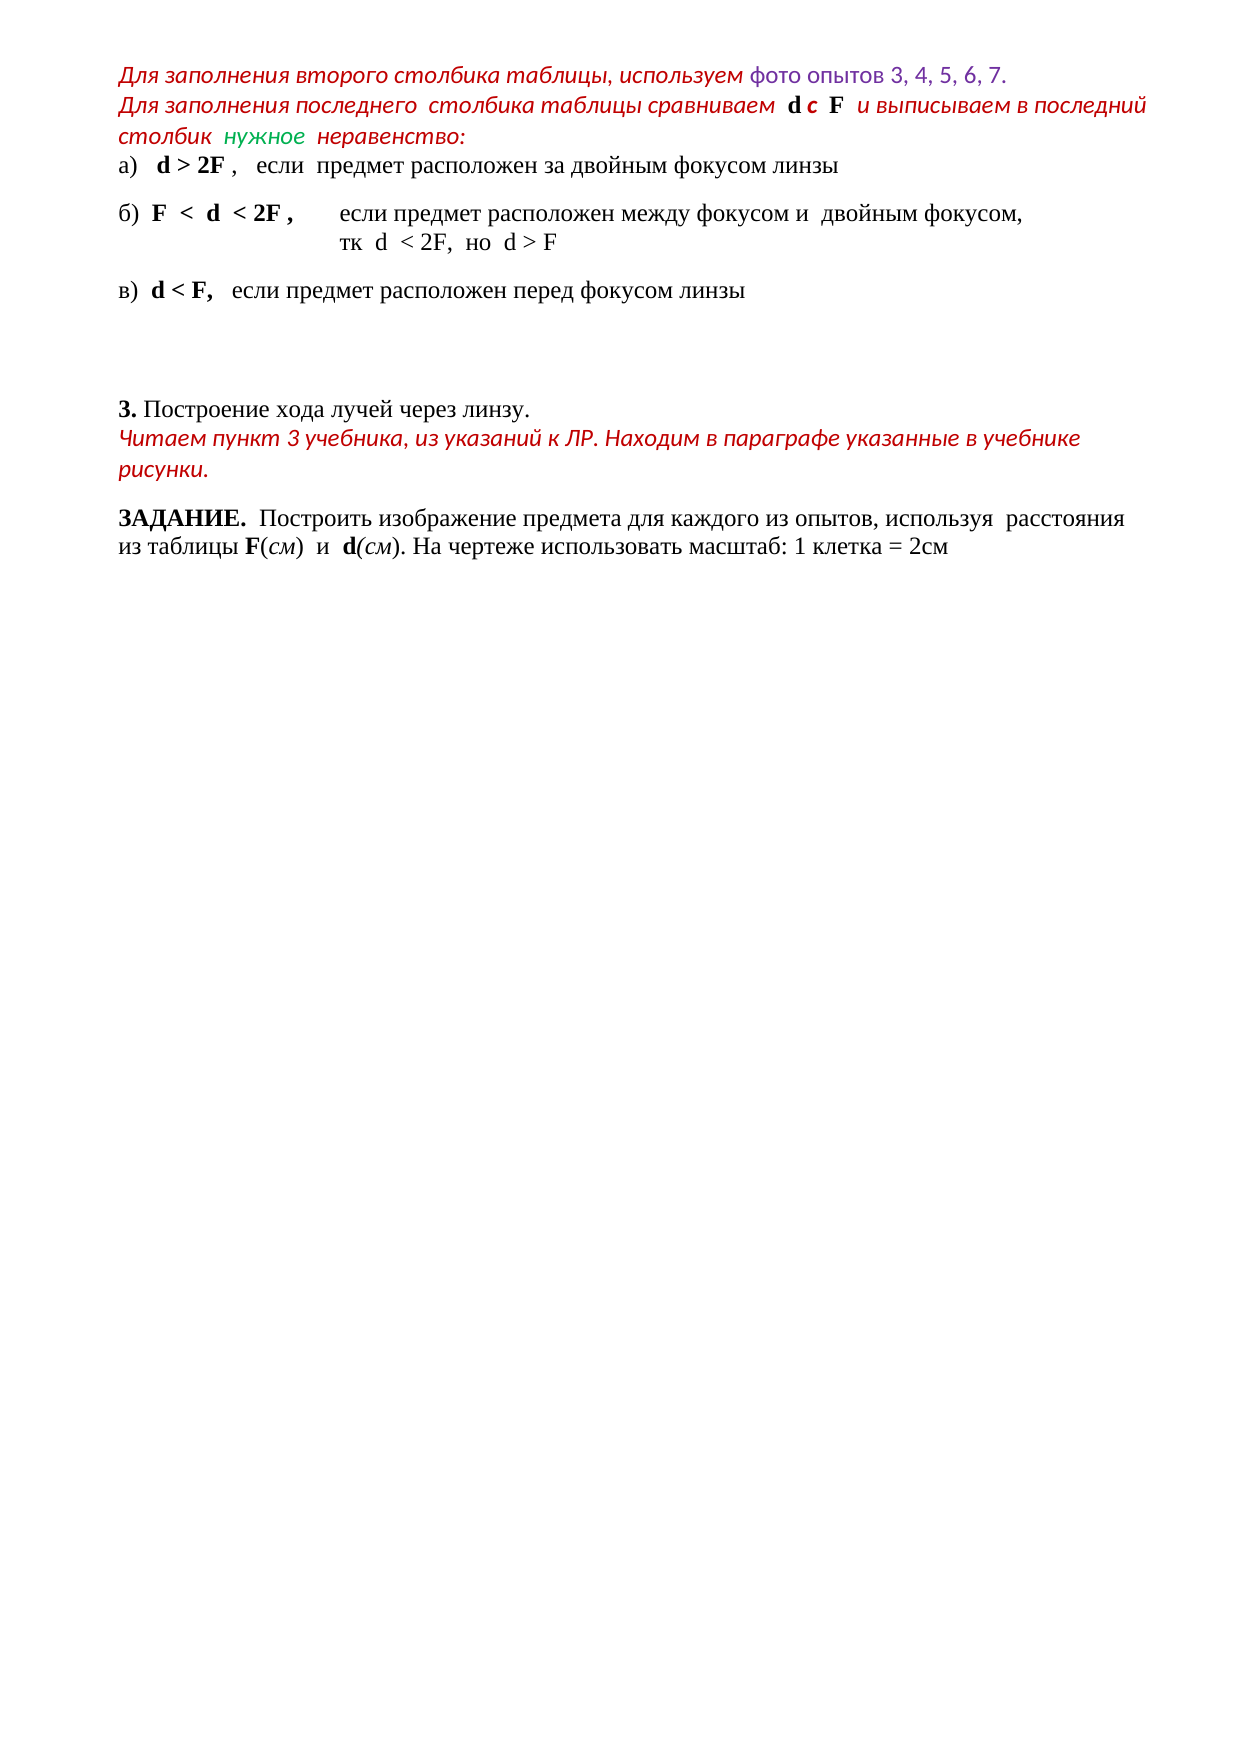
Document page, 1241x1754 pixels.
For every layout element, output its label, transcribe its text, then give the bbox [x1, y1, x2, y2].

list тк d < 2F, но d > F [266, 227, 1152, 256]
list Для заполнения последнего столбика таблицы сравниваем d с F и выписываем в последний столбик нужное неравенство: [118, 89, 1152, 151]
list б) F < d < 2F , если предмет расположен между фокусом и двойным фокусом, [118, 198, 1152, 227]
list Читаем пункт 3 учебника, из указаний к ЛР. Находим в параграфе указанные в учебнике рисунки. [118, 422, 1152, 483]
list Для заполнения второго столбика таблицы, используем фото опытов 3, 4, 5, 6, 7. [118, 59, 1152, 89]
list в) d < F, если предмет расположен перед фокусом линзы [118, 275, 1152, 304]
list ЗАДАНИЕ. Построить изображение предмета для каждого из опытов, используя расстояния из таблицы F(см) и d(см). На чертеже использовать масштаб: 1 клетка = 2см [118, 503, 1152, 560]
list 3. Построение хода лучей через линзу. [118, 394, 1152, 422]
list а) d > 2F , если предмет расположен за двойным фокусом линзы [118, 151, 1152, 179]
